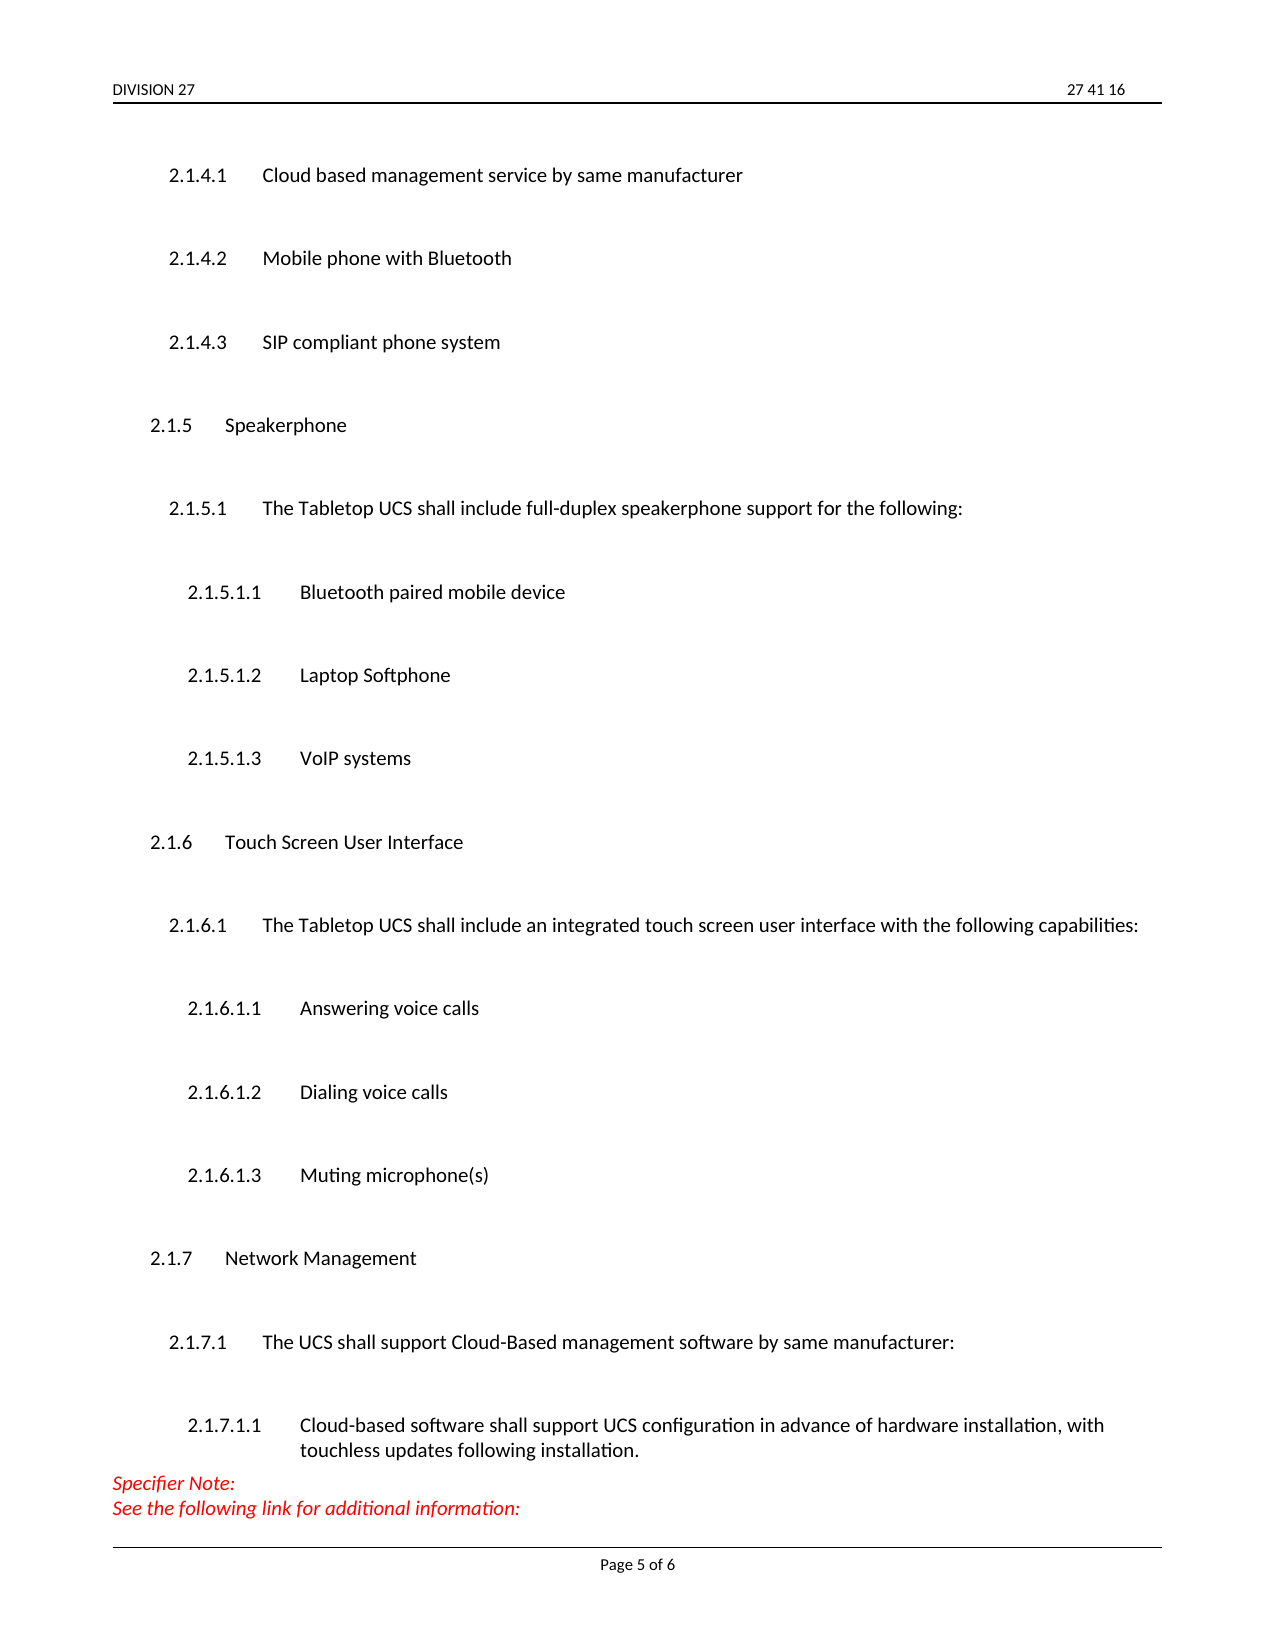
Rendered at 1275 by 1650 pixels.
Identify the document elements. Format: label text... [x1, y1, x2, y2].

subtitle Muting microphone(s) [187, 1162, 1162, 1187]
subtitle Cloud-based software shall support UCS configuration in advance of hardware installation, with touchless updates following installation. [187, 1412, 1162, 1462]
subtitle SIP compliant phone system [169, 329, 1162, 354]
subtitle Laptop Softphone [187, 662, 1162, 687]
text See the following link for additional information: [112, 1496, 1162, 1521]
subtitle Network Management [150, 1246, 1162, 1271]
subtitle Dialing voice calls [187, 1079, 1162, 1104]
subtitle Cloud based management service by same manufacturer [169, 162, 1162, 187]
subtitle VoIP systems [187, 746, 1162, 771]
text Specifier Note: [112, 1471, 1162, 1496]
subtitle The Tabletop UCS shall include full-duplex speakerphone support for the following: [169, 496, 1162, 521]
subtitle Answering voice calls [187, 996, 1162, 1021]
subtitle Bluetooth paired mobile device [187, 579, 1162, 604]
subtitle Mobile phone with Bluetooth [169, 246, 1162, 271]
subtitle Speakerphone [150, 412, 1162, 437]
subtitle Touch Screen User Interface [150, 829, 1162, 854]
subtitle The UCS shall support Cloud-Based management software by same manufacturer: [169, 1329, 1162, 1354]
subtitle The Tabletop UCS shall include an integrated touch screen user interface with the following capabilities: [169, 912, 1162, 937]
